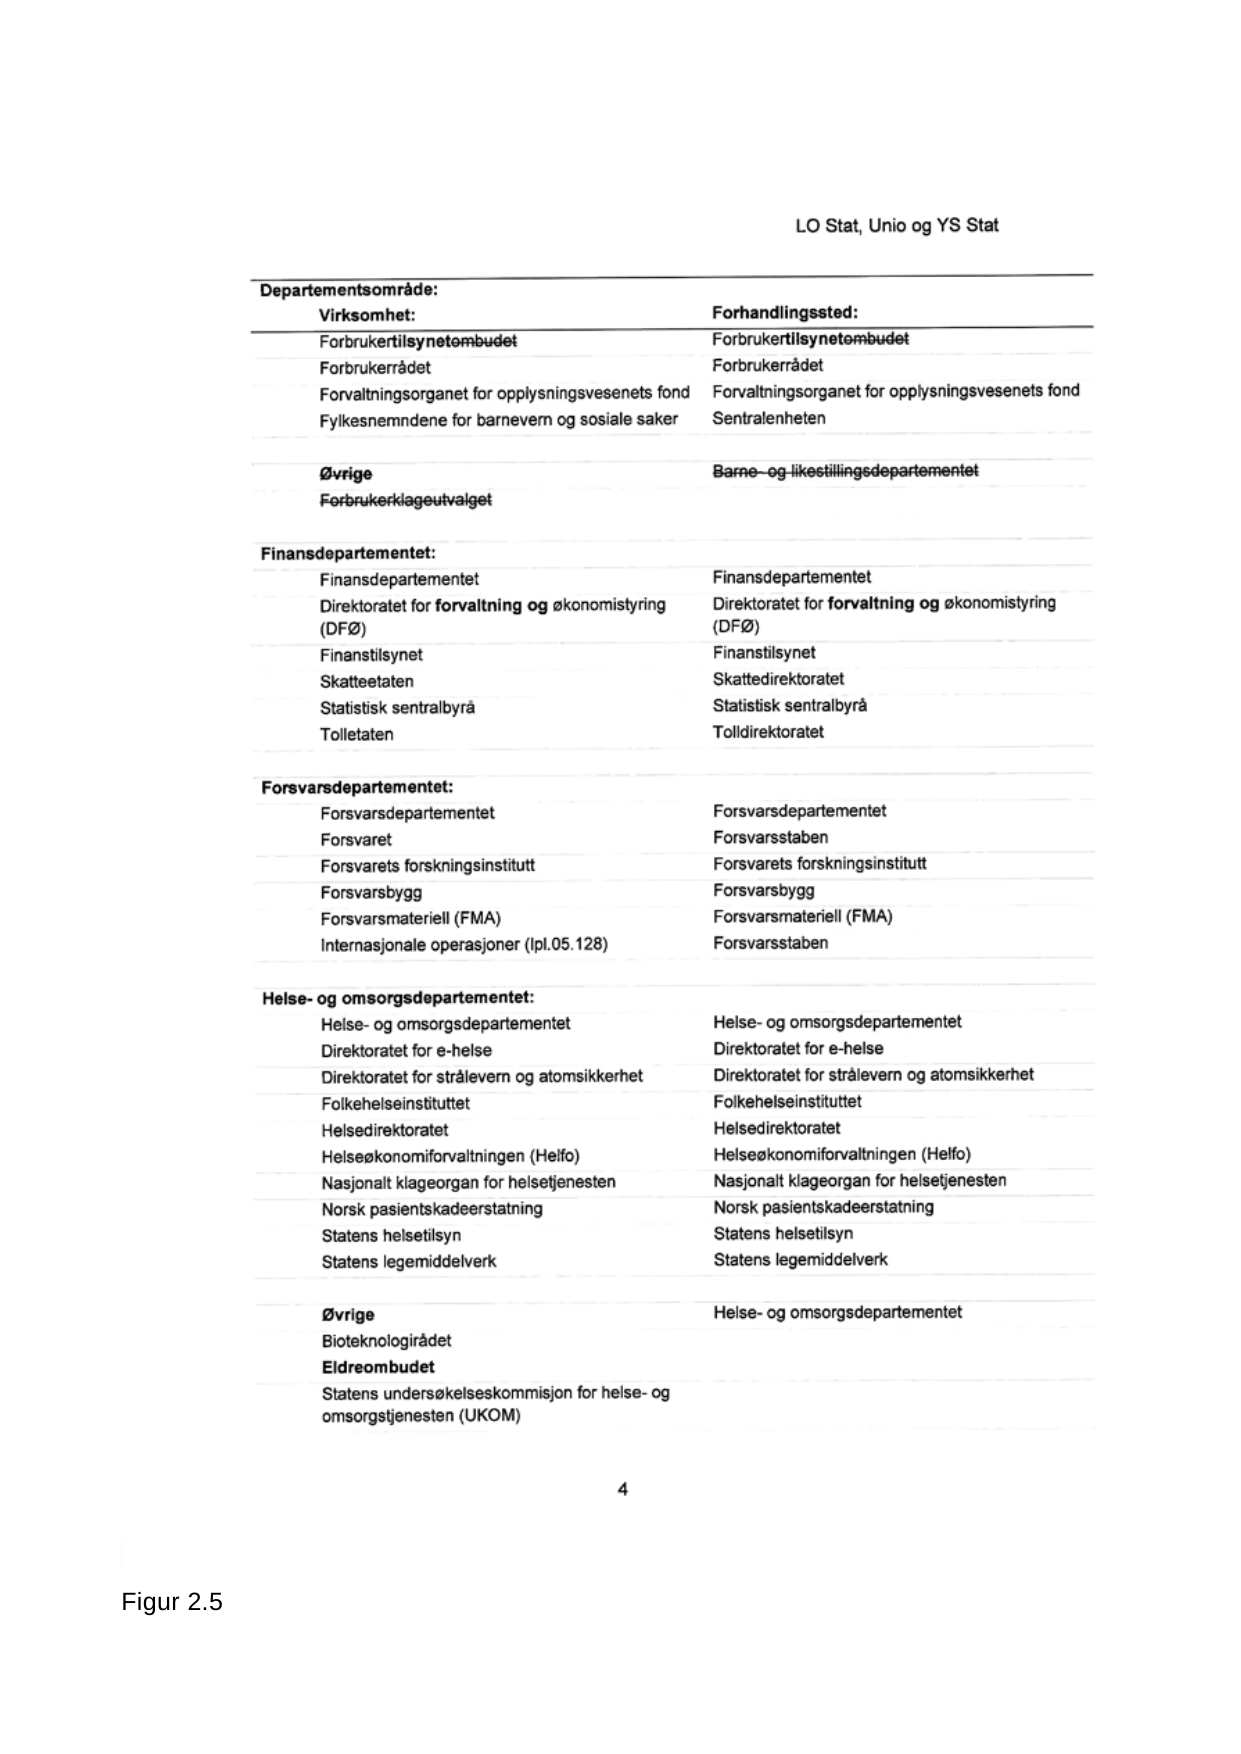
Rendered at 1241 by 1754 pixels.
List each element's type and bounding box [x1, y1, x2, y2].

picture [121, 159, 1118, 1571]
